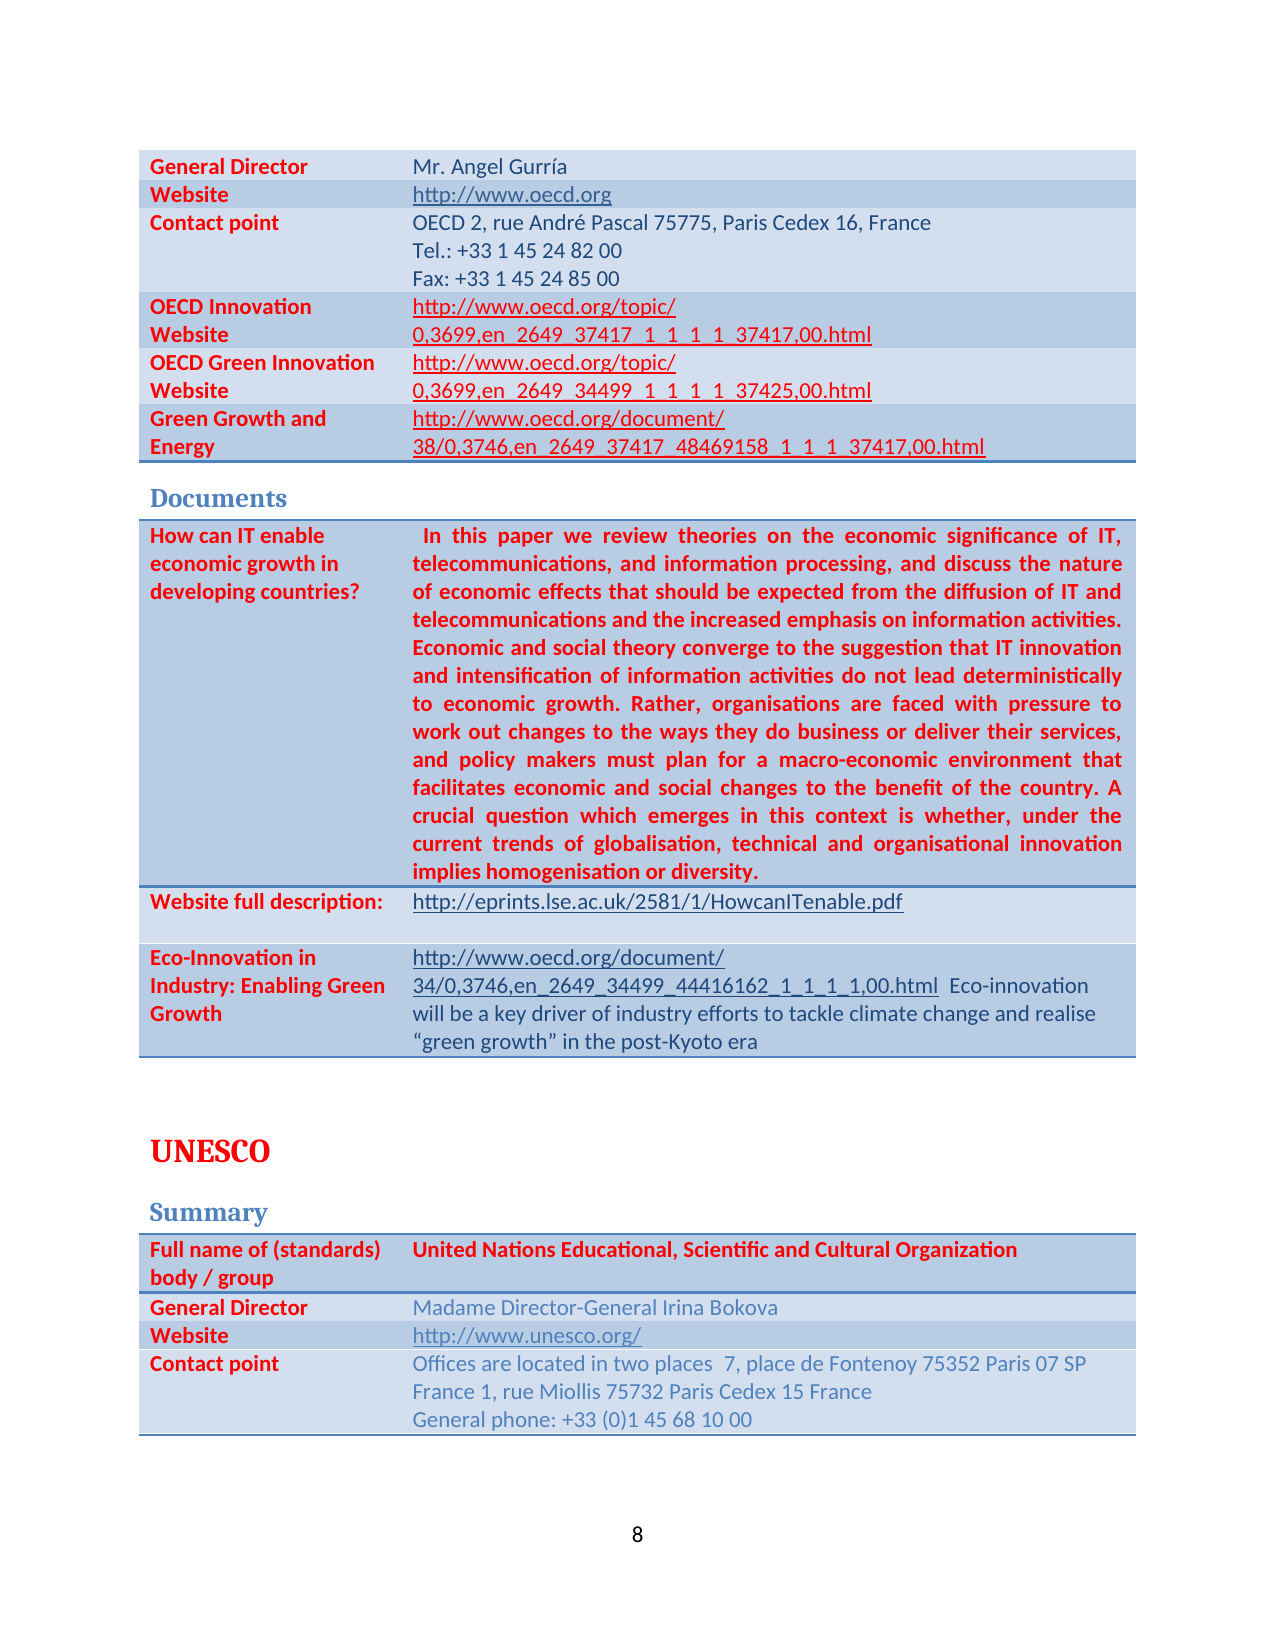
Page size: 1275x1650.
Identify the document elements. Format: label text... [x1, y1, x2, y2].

table_cell http://www.oecd.org/document/38/0,3746,en_2649_37417_48469158_1_1_1_37417,00.html [401, 404, 1136, 460]
table_cell Website [139, 180, 401, 208]
subtitle UNESCO [150, 1133, 1125, 1171]
table_cell Madame Director-General Irina Bokova [401, 1294, 1136, 1321]
subtitle Summary [150, 1197, 1125, 1229]
text Documents [150, 483, 1125, 514]
table_cell OECD 2, rue André Pascal 75775, Paris Cedex 16, France Tel.: +33 1 45 24 82 00 Fax: +33 1 45 24 85 00 [401, 208, 1136, 292]
table_cell Contact point [139, 208, 401, 292]
table_cell OECD Innovation Website [139, 292, 401, 348]
table_cell http://www.unesco.org/ [401, 1321, 1136, 1349]
table_cell Contact point [139, 1350, 401, 1433]
table_cell Green Growth and Energy [139, 404, 401, 460]
table_header How can IT enable economic growth in developing countries? [139, 521, 401, 885]
table_cell Website [139, 1321, 401, 1349]
table_header Full name of (standards) body / group [139, 1235, 401, 1291]
table_cell http://www.oecd.org [401, 180, 1136, 208]
table_cell http://eprints.lse.ac.uk/2581/1/HowcanITenable.pdf [401, 888, 1136, 943]
table_cell Website full description: [139, 888, 401, 943]
table_cell http://www.oecd.org/topic/0,3699,en_2649_37417_1_1_1_1_37417,00.html [401, 292, 1136, 348]
table_header In this paper we review theories on the economic significance of IT, telecommunications, and information processing, and discuss the nature of economic effects that should be expected from the diffusion of IT and telecommunications and the increased emphasis on information activities. Economic and social theory converge to the suggestion that IT innovation and intensification of information activities do not lead deterministically to economic growth. Rather, organisations are faced with pressure to work out changes to the ways they do business or deliver their services, and policy makers must plan for a macro-economic environment that facilitates economic and social changes to the benefit of the country. A crucial question which emerges in this context is whether, under the current trends of globalisation, technical and organisational innovation implies homogenisation or diversity. [401, 521, 1136, 885]
table_cell OECD Green Innovation Website [139, 348, 401, 404]
table_cell http://www.oecd.org/topic/0,3699,en_2649_34499_1_1_1_1_37425,00.html [401, 348, 1136, 404]
table_cell Mr. Angel Gurría [401, 150, 1136, 180]
table_cell General Director [139, 150, 401, 180]
table_header United Nations Educational, Scientific and Cultural Organization [401, 1235, 1136, 1291]
table_cell Eco-Innovation in Industry: Enabling Green Growth [139, 944, 401, 1056]
table_cell General Director [139, 1294, 401, 1321]
table_cell Offices are located in two places 7, place de Fontenoy 75352 Paris 07 SP France 1, rue Miollis 75732 Paris Cedex 15 France General phone: +33 (0)1 45 68 10 00 [401, 1350, 1136, 1433]
table_cell http://www.oecd.org/document/34/0,3746,en_2649_34499_44416162_1_1_1_1,00.html Eco-innovation will be a key driver of industry efforts to tackle climate change and realise “green growth” in the post-Kyoto era [401, 944, 1136, 1056]
